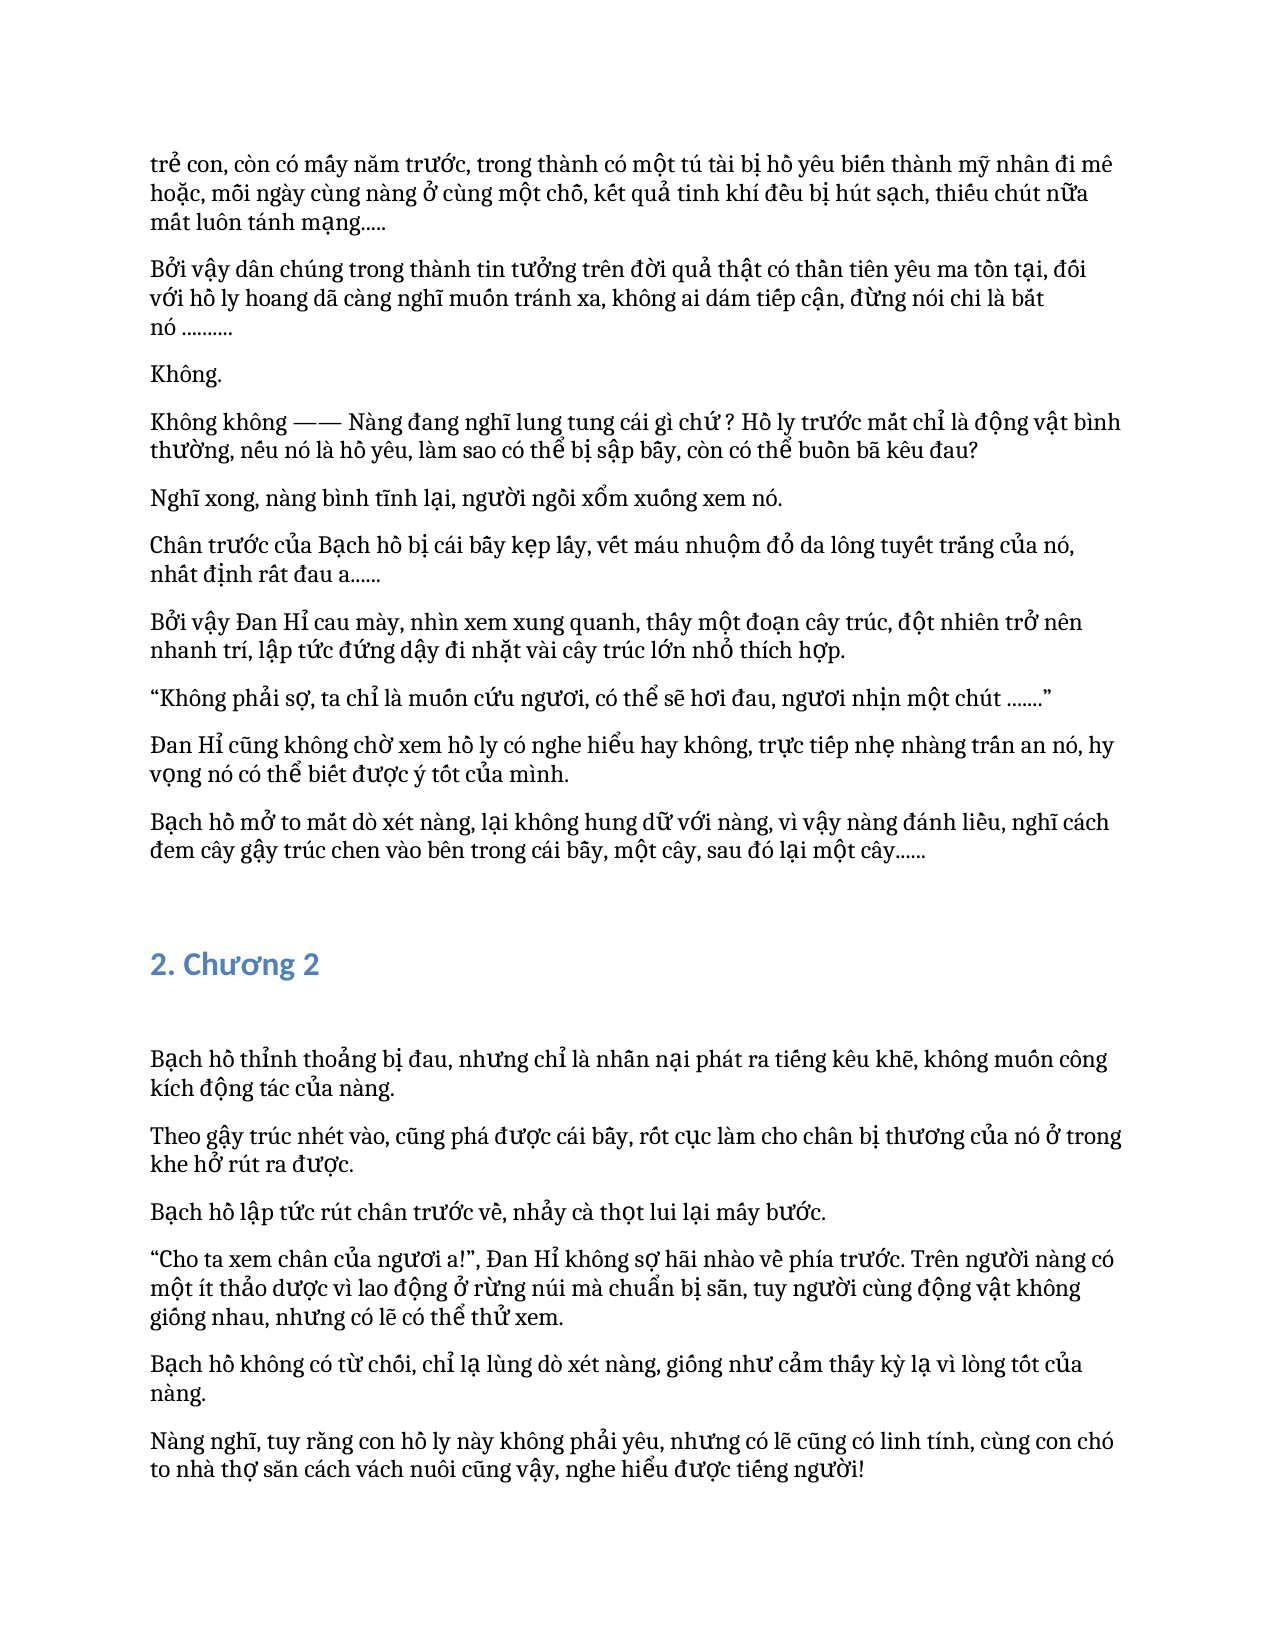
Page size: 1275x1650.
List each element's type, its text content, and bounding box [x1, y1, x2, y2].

text Bạch hồ thỉnh thoảng bị đau, nhưng chỉ là nhẫn nại phát ra tiếng kêu khẽ, không muốn công kích động tác của nàng. [150, 988, 1125, 1103]
text Nghĩ xong, nàng bình tĩnh lại, người ngồi xổm xuống xem nó. [150, 484, 1125, 512]
text Bởi vậy dân chúng trong thành tin tưởng trên đời quả thật có thần tiên yêu ma tồn tại, đối với hồ ly hoang dã càng nghĩ muốn tránh xa, không ai dám tiếp cận, đừng nói chi là bắt nó .......... [150, 255, 1125, 341]
text Bạch hồ không có từ chối, chỉ lạ lùng dò xét nàng, giống như cảm thấy kỳ lạ vì lòng tốt của nàng. [150, 1350, 1125, 1408]
text “Cho ta xem chân của ngươi a!”, Đan Hỉ không sợ hãi nhào về phía trước. Trên người nàng có một ít thảo dược vì lao động ở rừng núi mà chuẩn bị sẵn, tuy người cùng động vật không giống nhau, nhưng có lẽ có thể thử xem. [150, 1245, 1125, 1332]
text Chân trước của Bạch hồ bị cái bẫy kẹp lấy, vết máu nhuộm đỏ da lông tuyết trắng của nó, nhất định rất đau a...... [150, 531, 1125, 589]
text Bạch hồ lập tức rút chân trước về, nhảy cà thọt lui lại mấy bước. [150, 1198, 1125, 1227]
text Bạch hồ mở to mắt dò xét nàng, lại không hung dữ với nàng, vì vậy nàng đánh liều, nghĩ cách đem cây gậy trúc chen vào bên trong cái bẫy, một cây, sau đó lại một cây...... [150, 807, 1125, 922]
text Theo gậy trúc nhét vào, cũng phá được cái bẫy, rốt cục làm cho chân bị thương của nó ở trong khe hở rút ra được. [150, 1122, 1125, 1179]
text Không. [150, 360, 1125, 389]
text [150, 150, 1125, 236]
text Bởi vậy Đan Hỉ cau mày, nhìn xem xung quanh, thấy một đoạn cây trúc, đột nhiên trở nên nhanh trí, lập tức đứng dậy đi nhặt vài cây trúc lớn nhỏ thích hợp. [150, 607, 1125, 665]
text Nàng nghĩ, tuy rằng con hồ ly này không phải yêu, nhưng có lẽ cũng có linh tính, cùng con chó to nhà thợ săn cách vách nuôi cũng vậy, nghe hiểu được tiếng người! [150, 1427, 1125, 1484]
text Không không —— Nàng đang nghĩ lung tung cái gì chứ ? Hồ ly trước mắt chỉ là động vật bình thường, nếu nó là hồ yêu, làm sao có thể bị sập bẫy, còn có thể buồn bã kêu đau? [150, 407, 1125, 465]
subtitle 2. Chương 2 [150, 943, 1125, 984]
text Đan Hỉ cũng không chờ xem hồ ly có nghe hiểu hay không, trực tiếp nhẹ nhàng trấn an nó, hy vọng nó có thể biết được ý tốt của mình. [150, 731, 1125, 789]
text “Không phải sợ, ta chỉ là muốn cứu ngươi, có thể sẽ hơi đau, ngươi nhịn một chút .......” [150, 684, 1125, 712]
